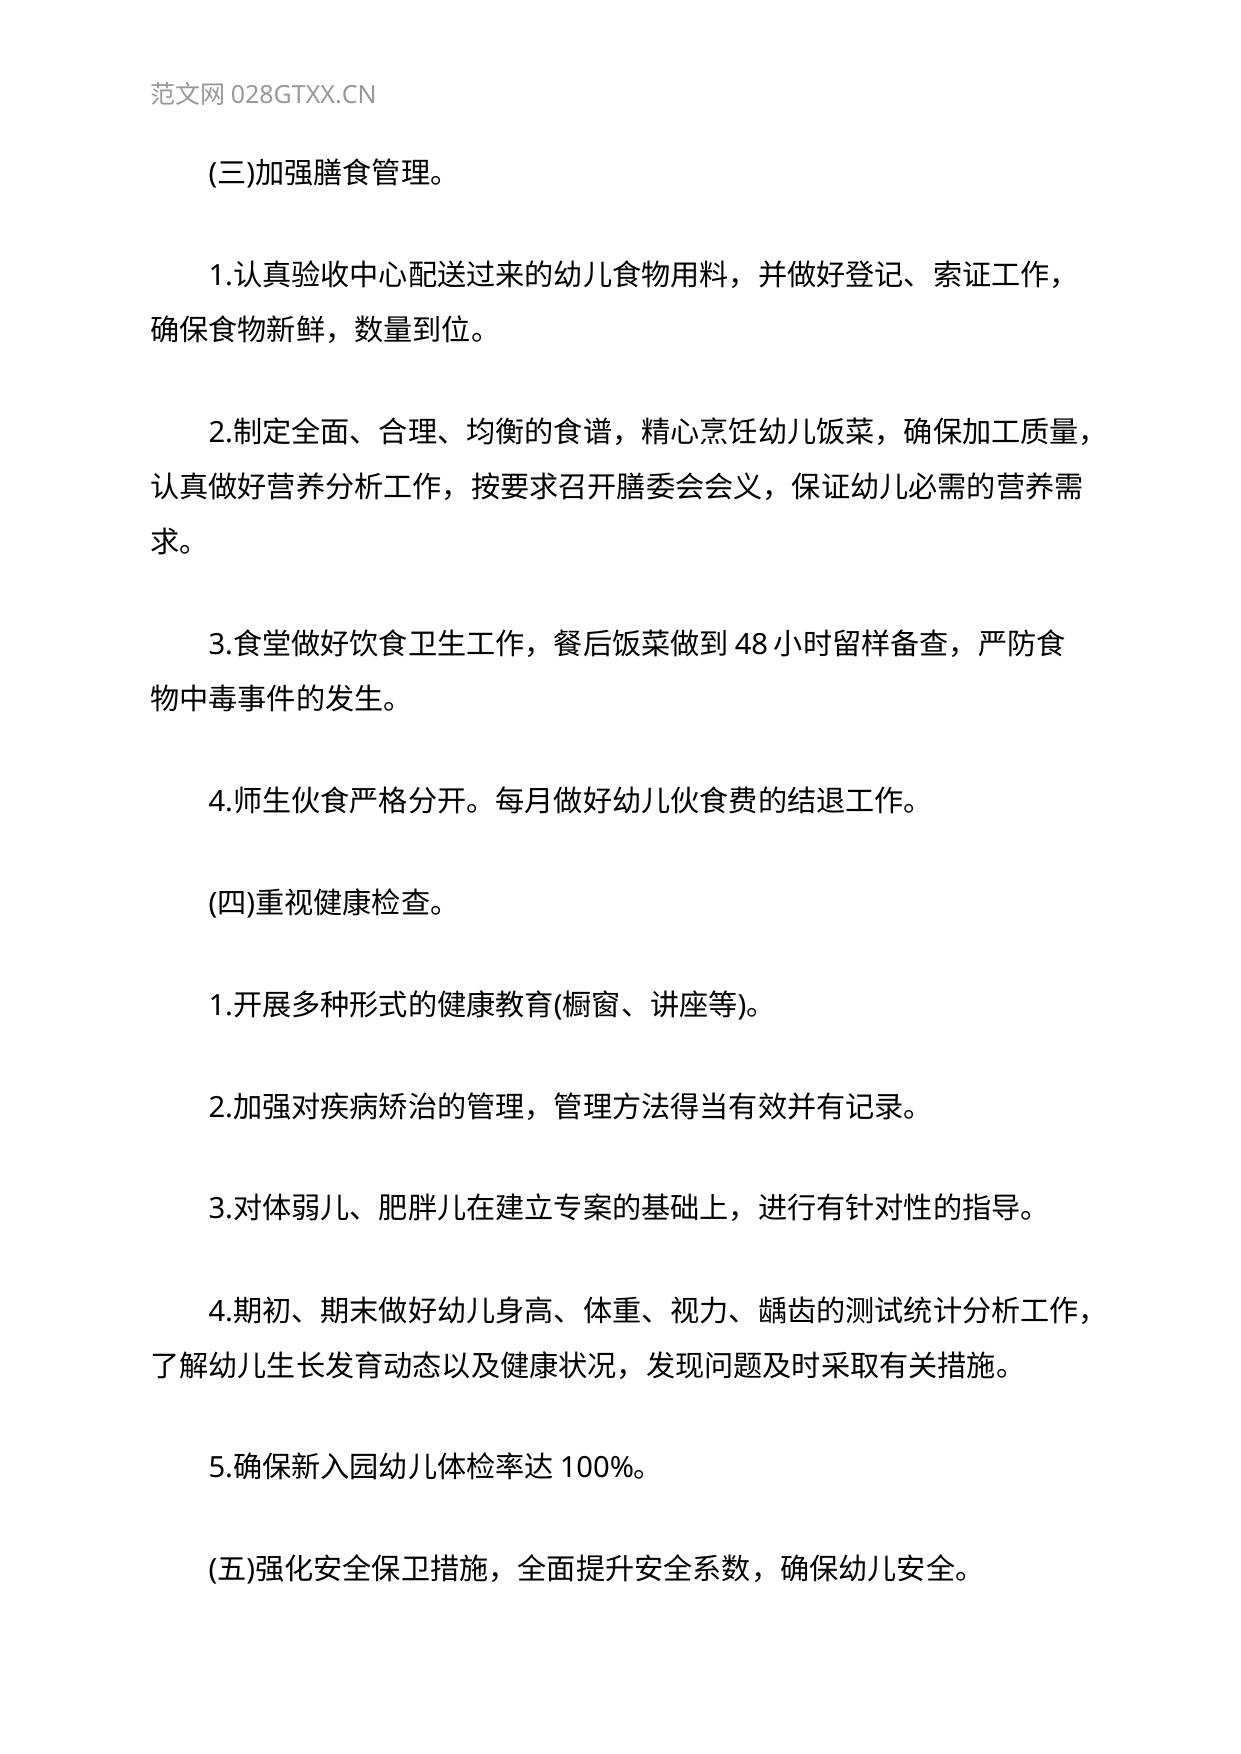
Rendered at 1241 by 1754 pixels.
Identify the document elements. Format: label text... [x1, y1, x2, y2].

text 5.确保新入园幼儿体检率达100%。 [150, 1444, 1090, 1486]
text (三)加强膳食管理。 [150, 150, 1090, 192]
text 1.认真验收中心配送过来的幼儿食物用料，并做好登记、索证工作，确保食物新鲜，数量到位。 [150, 252, 1090, 349]
text 2.加强对疾病矫治的管理，管理方法得当有效并有记录。 [150, 1083, 1090, 1126]
text 4.师生伙食严格分开。每月做好幼儿伙食费的结退工作。 [150, 777, 1090, 819]
text 1.开展多种形式的健康教育(橱窗、讲座等)。 [150, 981, 1090, 1023]
text (五)强化安全保卫措施，全面提升安全系数，确保幼儿安全。 [150, 1546, 1090, 1588]
text 3.食堂做好饮食卫生工作，餐后饭菜做到48小时留样备查，严防食物中毒事件的发生。 [150, 620, 1090, 718]
text 3.对体弱儿、肥胖儿在建立专案的基础上，进行有针对性的指导。 [150, 1185, 1090, 1227]
text 2.制定全面、合理、均衡的食谱，精心烹饪幼儿饭菜，确保加工质量，认真做好营养分析工作，按要求召开膳委会会义，保证幼儿必需的营养需求。 [150, 409, 1090, 561]
text (四)重视健康检查。 [150, 879, 1090, 922]
text 4.期初、期末做好幼儿身高、体重、视力、龋齿的测试统计分析工作，了解幼儿生长发育动态以及健康状况，发现问题及时采取有关措施。 [150, 1287, 1090, 1384]
